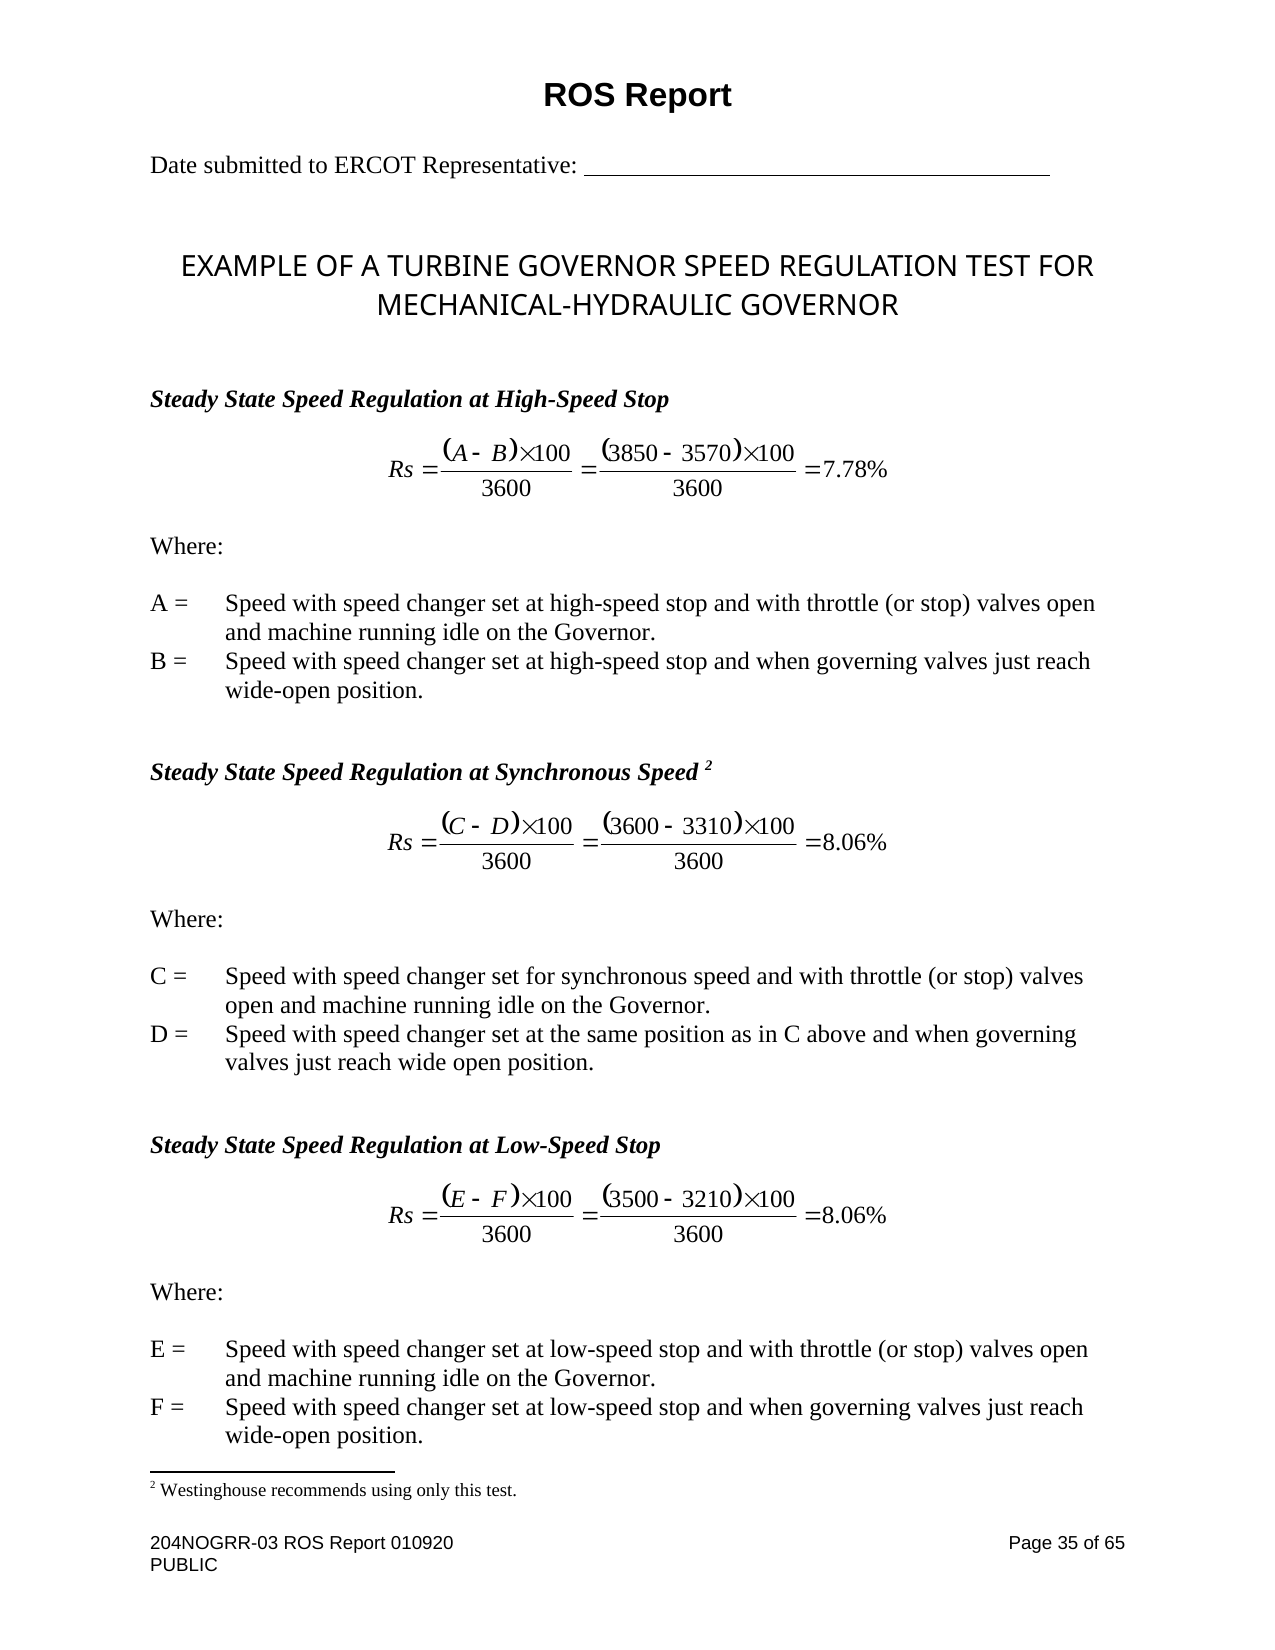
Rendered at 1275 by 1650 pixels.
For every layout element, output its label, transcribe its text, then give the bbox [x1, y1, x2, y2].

text A = Speed with speed changer set at high-speed stop and with throttle (or stop) valves open and machine running idle on the Governor. [150, 588, 1125, 646]
text Where: [150, 531, 1125, 560]
text Steady State Speed Regulation at High-Speed Stop [150, 384, 1125, 413]
text Where: [150, 904, 1125, 932]
text Where: [150, 1277, 1125, 1305]
text E = Speed with speed changer set at low-speed stop and with throttle (or stop) valves open and machine running idle on the Governor. [150, 1334, 1125, 1392]
text Steady State Speed Regulation at Synchronous Speed [150, 757, 1125, 786]
text Date submitted to ERCOT Representative: [150, 150, 1125, 179]
text Steady State Speed Regulation at Low-Speed Stop [150, 1130, 1125, 1159]
text D = Speed with speed changer set at the same position as in C above and when governing valves just reach wide open position. [150, 1019, 1125, 1076]
text Example of a Turbine Governor Speed Regulation Test for Mechanical-Hydraulic Governor [150, 245, 1125, 324]
text F = Speed with speed changer set at low-speed stop and when governing valves just reach wide-open position. [150, 1392, 1125, 1449]
text C = Speed with speed changer set for synchronous speed and with throttle (or stop) valves open and machine running idle on the Governor. [150, 961, 1125, 1019]
text B = Speed with speed changer set at high-speed stop and when governing valves just reach wide-open position. [150, 646, 1125, 703]
